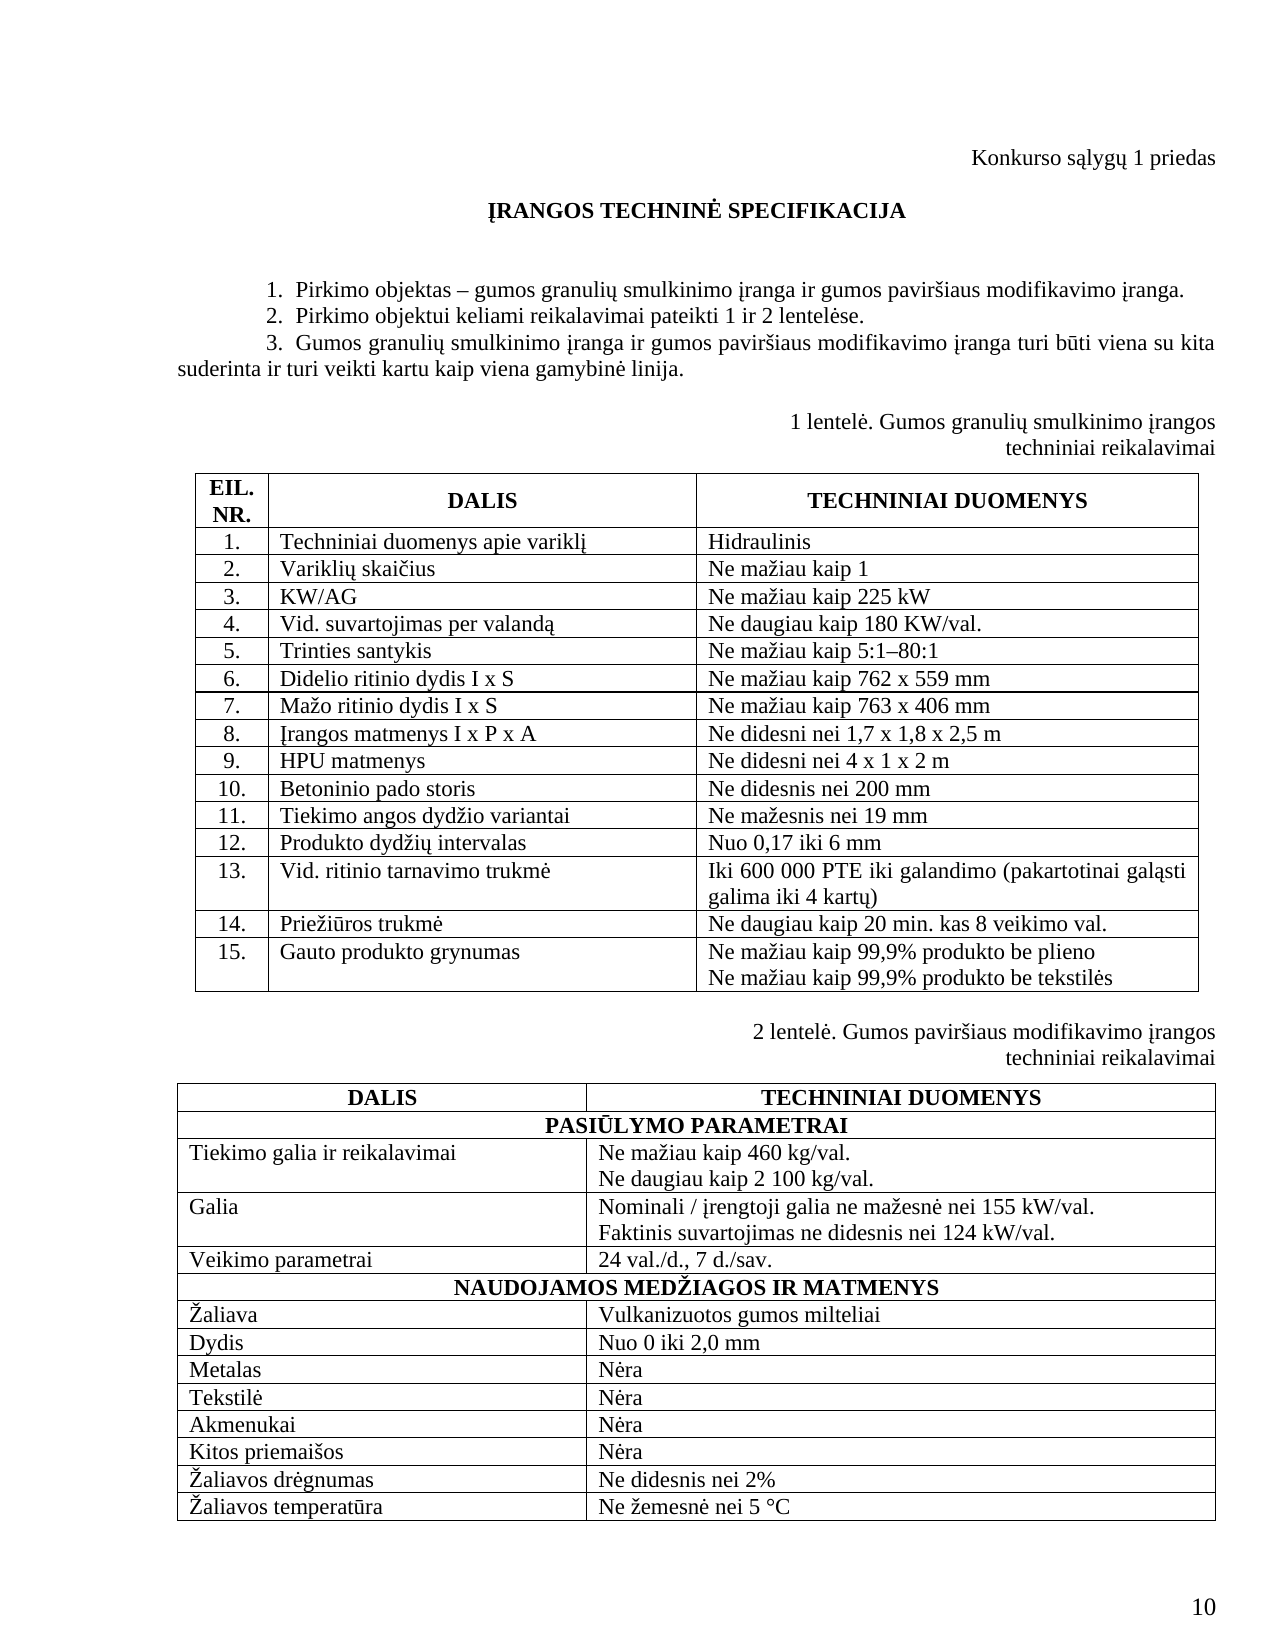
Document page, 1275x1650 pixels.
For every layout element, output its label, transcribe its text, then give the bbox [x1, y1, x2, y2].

table_cell Ne mažiau kaip 225 kW [697, 583, 1198, 609]
table_cell Nuo 0,17 iki 6 mm [697, 829, 1198, 856]
table_header TECHNINIAI DUOMENYS [697, 474, 1198, 527]
table_cell 13. [196, 857, 268, 909]
list Pirkimo objektas – gumos granulių smulkinimo įranga ir gumos paviršiaus modifikavimo įranga. [177, 276, 1216, 303]
table_cell Ne daugiau kaip 20 min. kas 8 veikimo val. [697, 911, 1198, 937]
table_header EIL. NR. [196, 474, 268, 527]
table_cell Nuo 0 iki 2,0 mm [587, 1329, 1215, 1355]
table_cell Metalas [178, 1356, 586, 1382]
table_cell Ne mažiau kaip 763 x 406 mm [697, 693, 1198, 719]
table_header TECHNINIAI DUOMENYS [587, 1084, 1215, 1111]
table_cell Hidraulinis [697, 528, 1198, 554]
table_cell Nėra [587, 1356, 1215, 1382]
table_cell Didelio ritinio dydis I x S [269, 665, 696, 691]
text ĮRANGOS TECHNINĖ SPECIFIKACIJA [177, 197, 1216, 223]
table_cell 12. [196, 829, 268, 856]
table_cell Vid. ritinio tarnavimo trukmė [269, 857, 696, 909]
table_cell 8. [196, 720, 268, 746]
table_cell Nėra [587, 1411, 1215, 1437]
table_cell Ne mažiau kaip 762 x 559 mm [697, 665, 1198, 691]
table_cell Ne mažiau kaip 5:1–80:1 [697, 638, 1198, 664]
table_cell Ne daugiau kaip 180 KW/val. [697, 610, 1198, 637]
table_cell Nominali / įrengtoji galia ne mažesnė nei 155 kW/val. Faktinis suvartojimas ne didesnis nei 124 kW/val. [587, 1193, 1215, 1246]
table_cell KW/AG [269, 583, 696, 609]
table_cell Ne mažiau kaip 99,9% produkto be plieno Ne mažiau kaip 99,9% produkto be tekstilės [697, 938, 1198, 991]
table_cell Tiekimo angos dydžio variantai [269, 802, 696, 828]
table_header DALIS [178, 1084, 586, 1111]
table_cell 10. [196, 775, 268, 801]
table_cell 5. [196, 638, 268, 664]
table_cell Ne mažesnis nei 19 mm [697, 802, 1198, 828]
table_cell HPU matmenys [269, 747, 696, 773]
table_cell Ne didesni nei 1,7 x 1,8 x 2,5 m [697, 720, 1198, 746]
text techniniai reikalavimai [177, 1044, 1216, 1071]
table_cell Ne žemesnė nei 5 °C [587, 1493, 1215, 1519]
text 2 lentelė. Gumos paviršiaus modifikavimo įrangos [177, 1018, 1216, 1044]
table_cell PASIŪLYMO PARAMETRAI [178, 1112, 1215, 1138]
table_cell Ne mažiau kaip 460 kg/val. Ne daugiau kaip 2 100 kg/val. [587, 1139, 1215, 1192]
table_cell 2. [196, 555, 268, 582]
table_cell Techniniai duomenys apie variklį [269, 528, 696, 554]
table_cell Ne mažiau kaip 1 [697, 555, 1198, 582]
table_cell Veikimo parametrai [178, 1247, 586, 1273]
table_cell Kitos priemaišos [178, 1438, 586, 1465]
table_cell Nėra [587, 1384, 1215, 1410]
table_cell Žaliavos drėgnumas [178, 1466, 586, 1492]
table_cell 7. [196, 693, 268, 719]
table_cell Tiekimo galia ir reikalavimai [178, 1139, 586, 1192]
table_cell 3. [196, 583, 268, 609]
table_cell Ne didesnis nei 2% [587, 1466, 1215, 1492]
table_cell Žaliava [178, 1301, 586, 1328]
table_cell Ne didesni nei 4 x 1 x 2 m [697, 747, 1198, 773]
text techniniai reikalavimai [177, 434, 1216, 461]
list Pirkimo objektui keliami reikalavimai pateikti 1 ir 2 lentelėse. [266, 303, 1216, 329]
table_cell Akmenukai [178, 1411, 586, 1437]
table_cell Gauto produkto grynumas [269, 938, 696, 991]
table_cell Vulkanizuotos gumos milteliai [587, 1301, 1215, 1328]
table_cell 24 val./d., 7 d./sav. [587, 1247, 1215, 1273]
table_cell Galia [178, 1193, 586, 1246]
table_cell Nėra [587, 1438, 1215, 1465]
table_header DALIS [269, 474, 696, 527]
table_cell Mažo ritinio dydis I x S [269, 693, 696, 719]
table_cell Ne didesnis nei 200 mm [697, 775, 1198, 801]
table_cell 4. [196, 610, 268, 637]
text Konkurso sąlygų 1 priedas [177, 144, 1216, 171]
table_cell Trinties santykis [269, 638, 696, 664]
table_cell Dydis [178, 1329, 586, 1355]
table_cell Žaliavos temperatūra [178, 1493, 586, 1519]
table_cell Produkto dydžių intervalas [269, 829, 696, 856]
table_cell Tekstilė [178, 1384, 586, 1410]
table_cell 6. [196, 665, 268, 691]
table_cell Iki 600 000 PTE iki galandimo (pakartotinai galąsti galima iki 4 kartų) [697, 857, 1198, 909]
table_cell Priežiūros trukmė [269, 911, 696, 937]
table_cell 11. [196, 802, 268, 828]
table_cell NAUDOJAMOS MEDŽIAGOS IR MATMENYS [178, 1274, 1215, 1300]
table_cell 15. [196, 938, 268, 991]
text 1 lentelė. Gumos granulių smulkinimo įrangos [177, 408, 1216, 434]
table_cell Įrangos matmenys I x P x A [269, 720, 696, 746]
table_cell 1. [196, 528, 268, 554]
table_cell 9. [196, 747, 268, 773]
table_cell Variklių skaičius [269, 555, 696, 582]
table_cell Vid. suvartojimas per valandą [269, 610, 696, 637]
list Gumos granulių smulkinimo įranga ir gumos paviršiaus modifikavimo įranga turi būti viena su kita suderinta ir turi veikti kartu kaip viena gamybinė linija. [177, 329, 1216, 382]
table_cell Betoninio pado storis [269, 775, 696, 801]
table_cell 14. [196, 911, 268, 937]
